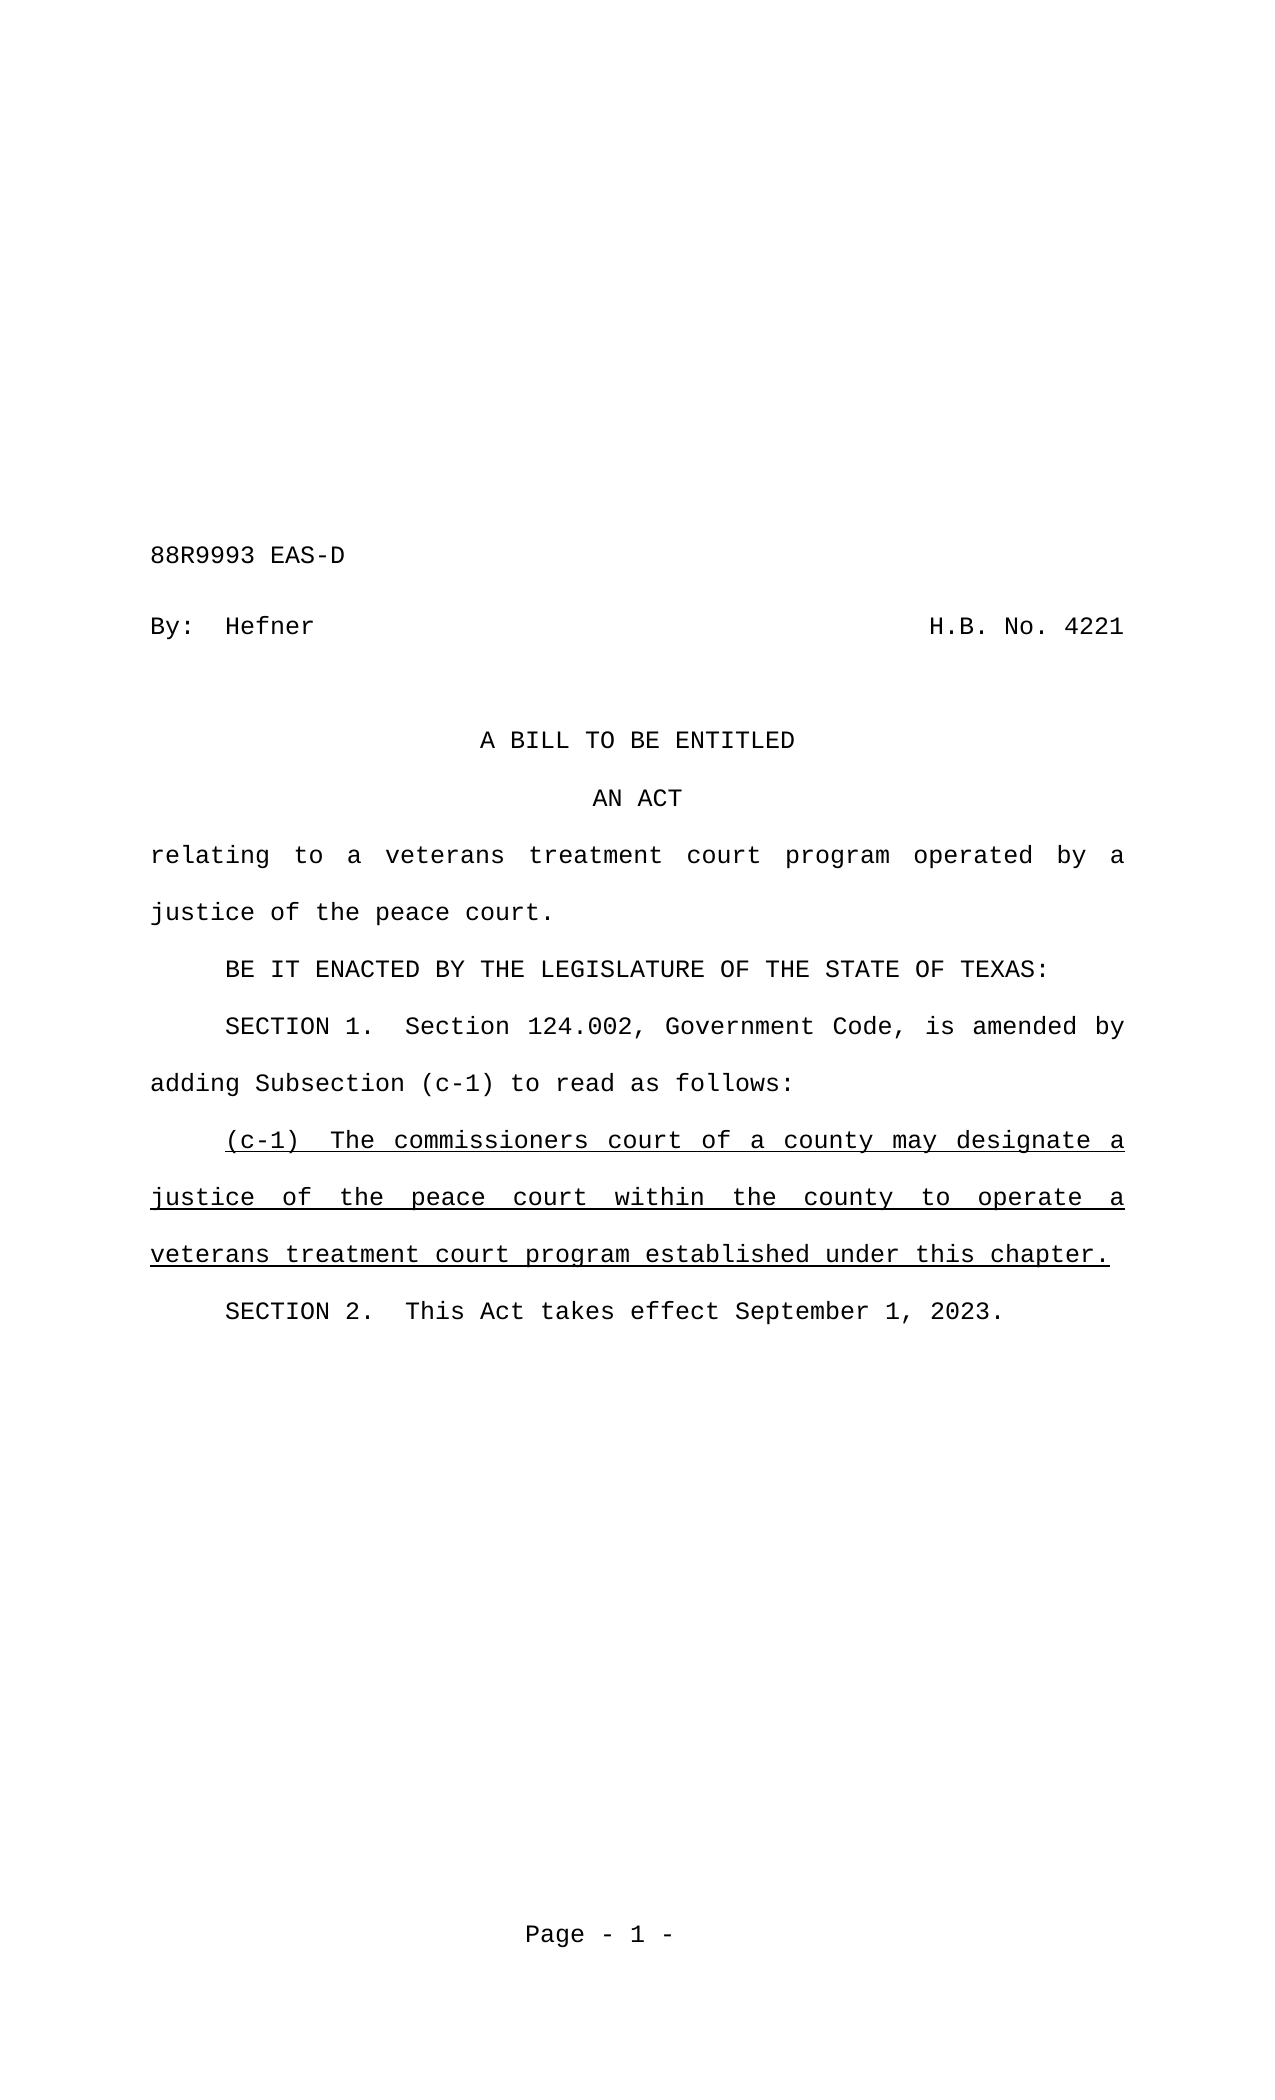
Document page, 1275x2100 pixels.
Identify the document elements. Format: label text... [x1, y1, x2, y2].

text By: Hefner H.B. No. 4221 [150, 614, 1125, 642]
text A BILL TO BE ENTITLED [150, 728, 1125, 756]
text BE IT ENACTED BY THE LEGISLATURE OF THE STATE OF TEXAS: [150, 956, 1125, 985]
text (c-1) The commissioners court of a county may designate a justice of the peace court within the county to operate a veterans treatment court program established under this chapter. [150, 1127, 1125, 1208]
text (c-1) The commissioners court of a county may designate a justice of the peace court within the county to operate a veterans treatment court program established under this chapter. [150, 1210, 1125, 1270]
text relating to a veterans treatment court program operated by a justice of the peace court. [150, 842, 1125, 928]
text SECTION 1. Section 124.002, Government Code, is amended by adding Subsection (c-1) to read as follows: [150, 1013, 1125, 1099]
text SECTION 2. This Act takes effect September 1, 2023. [150, 1299, 1125, 1327]
text AN ACT [150, 785, 1125, 813]
text 88R9993 EAS-D [150, 542, 1125, 571]
